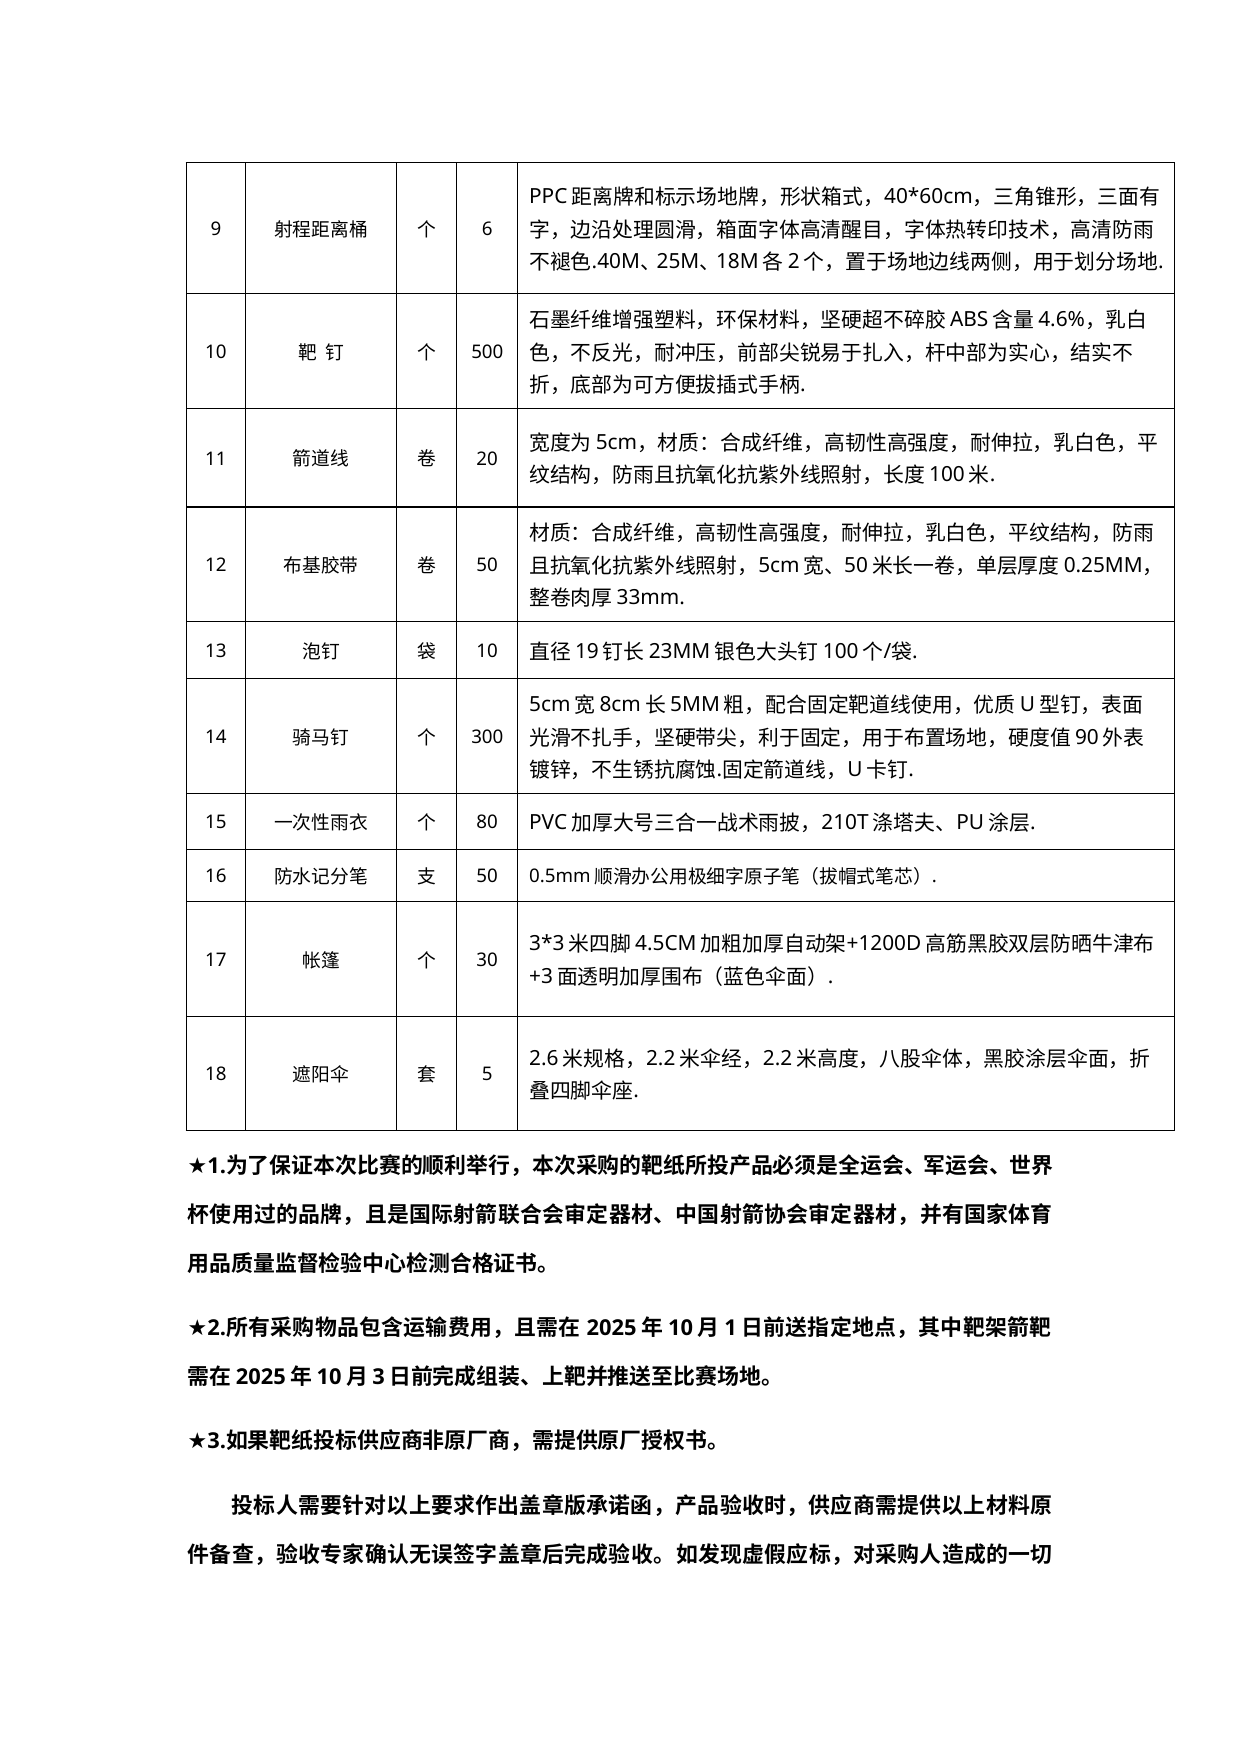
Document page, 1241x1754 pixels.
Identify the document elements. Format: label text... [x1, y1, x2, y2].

table_cell 支 [397, 850, 456, 901]
table_cell 3*3米四脚4.5CM加粗加厚自动架+1200D高筋黑胶双层防晒牛津布+3面透明加厚围布（蓝色伞面）. [518, 902, 1174, 1016]
table_cell 14 [187, 679, 244, 793]
table_cell 10 [187, 294, 244, 408]
table_cell 卷 [397, 409, 456, 506]
table_cell 个 [397, 163, 456, 293]
table_cell 石墨纤维增强塑料，环保材料，坚硬超不碎胶ABS含量4.6%，乳白色，不反光，耐冲压，前部尖锐易于扎入，杆中部为实心，结实不折，底部为可方便拔插式手柄. [518, 294, 1174, 408]
table_cell 个 [397, 294, 456, 408]
table_cell 11 [187, 409, 244, 506]
table_cell 2.6米规格，2.2米伞经，2.2米高度，八股伞体，黑胶涂层伞面，折叠四脚伞座. [518, 1017, 1174, 1130]
table_cell 6 [457, 163, 517, 293]
table_cell PPC距离牌和标示场地牌，形状箱式，40*60cm，三角锥形，三面有字，边沿处理圆滑，箱面字体高清醒目，字体热转印技术，高清防雨不褪色.40M、25M、18M各2个，置于场地边线两侧，用于划分场地. [518, 163, 1174, 293]
table_cell 防水记分笔 [246, 850, 396, 901]
table_cell 300 [457, 679, 517, 793]
table_cell 12 [187, 508, 244, 621]
list ★2.所有采购物品包含运输费用，且需在2025年10月1日前送指定地点，其中靶架箭靶需在2025年10月3日前完成组装、上靶并推送至比赛场地。 [187, 1310, 1053, 1391]
table_cell 16 [187, 850, 244, 901]
table_cell 射程距离桶 [246, 163, 396, 293]
table_cell 5cm宽8cm长5MM粗，配合固定靶道线使用，优质U型钉，表面光滑不扎手，坚硬带尖，利于固定，用于布置场地，硬度值90外表镀锌，不生锈抗腐蚀.固定箭道线，U卡钉. [518, 679, 1174, 793]
table_cell 个 [397, 794, 456, 849]
table_cell 箭道线 [246, 409, 396, 506]
text ★3.如果靶纸投标供应商非原厂商，需提供原厂授权书。 [187, 1423, 1053, 1456]
table_cell 50 [457, 508, 517, 621]
table_cell 5 [457, 1017, 517, 1130]
table_cell 布基胶带 [246, 508, 396, 621]
table_cell 50 [457, 850, 517, 901]
table_cell PVC加厚大号三合一战术雨披，210T涤塔夫、PU涂层. [518, 794, 1174, 849]
table_cell 遮阳伞 [246, 1017, 396, 1130]
table_cell 套 [397, 1017, 456, 1130]
list ★1.为了保证本次比赛的顺利举行，本次采购的靶纸所投产品必须是全运会、军运会、世界杯使用过的品牌，且是国际射箭联合会审定器材、中国射箭协会审定器材，并有国家体育用品质量监督检验中心检测合格证书。 [187, 1148, 1053, 1278]
table_cell 材质：合成纤维，高韧性高强度，耐伸拉，乳白色，平纹结构，防雨且抗氧化抗紫外线照射，5cm宽、50米长一卷，单层厚度0.25MM，整卷肉厚33mm. [518, 508, 1174, 621]
table_cell 直径19钉长23MM银色大头钉100个/袋. [518, 622, 1174, 678]
table_cell 0.5mm顺滑办公用极细字原子笔（拔帽式笔芯）. [518, 850, 1174, 901]
table_cell 卷 [397, 508, 456, 621]
table_cell 500 [457, 294, 517, 408]
table_cell 15 [187, 794, 244, 849]
table_cell 帐篷 [246, 902, 396, 1016]
table_cell 个 [397, 902, 456, 1016]
table_cell 个 [397, 679, 456, 793]
table_cell 20 [457, 409, 517, 506]
table_cell 17 [187, 902, 244, 1016]
table_cell 9 [187, 163, 244, 293]
table_cell 泡钉 [246, 622, 396, 678]
table_cell 80 [457, 794, 517, 849]
table_cell 靶 钉 [246, 294, 396, 408]
table_cell 10 [457, 622, 517, 678]
table_cell 骑马钉 [246, 679, 396, 793]
table_cell 13 [187, 622, 244, 678]
table_cell 30 [457, 902, 517, 1016]
table_cell 袋 [397, 622, 456, 678]
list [187, 1488, 1053, 1569]
table_cell 一次性雨衣 [246, 794, 396, 849]
table_cell 宽度为5cm，材质：合成纤维，高韧性高强度，耐伸拉，乳白色，平纹结构，防雨且抗氧化抗紫外线照射，长度100米. [518, 409, 1174, 506]
table_cell 18 [187, 1017, 244, 1130]
